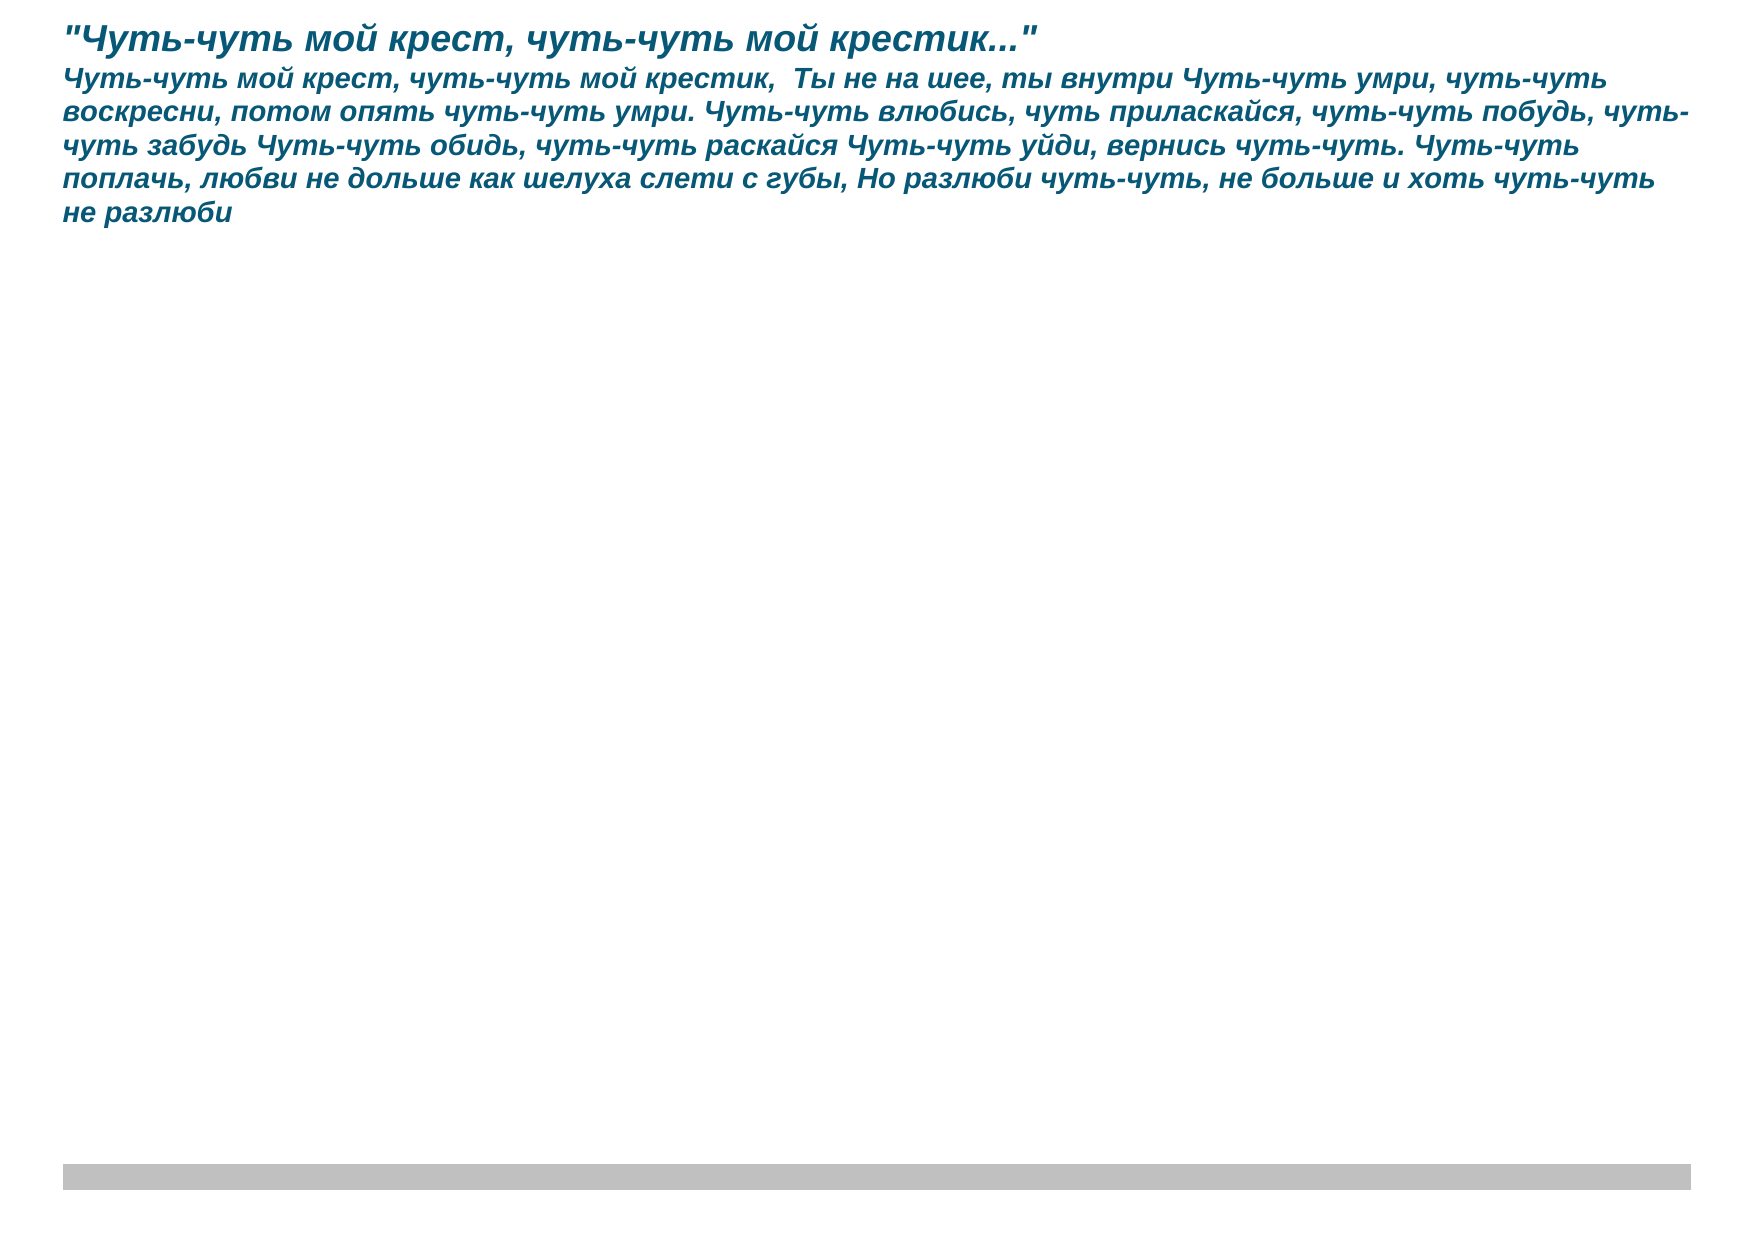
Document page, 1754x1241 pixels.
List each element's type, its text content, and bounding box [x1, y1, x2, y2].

text Чуть-чуть мой крест, чуть-чуть мой крестик, [62, 61, 1691, 228]
subtitle "Чуть-чуть мой крест, чуть-чуть мой крестик..." [62, 17, 1691, 60]
